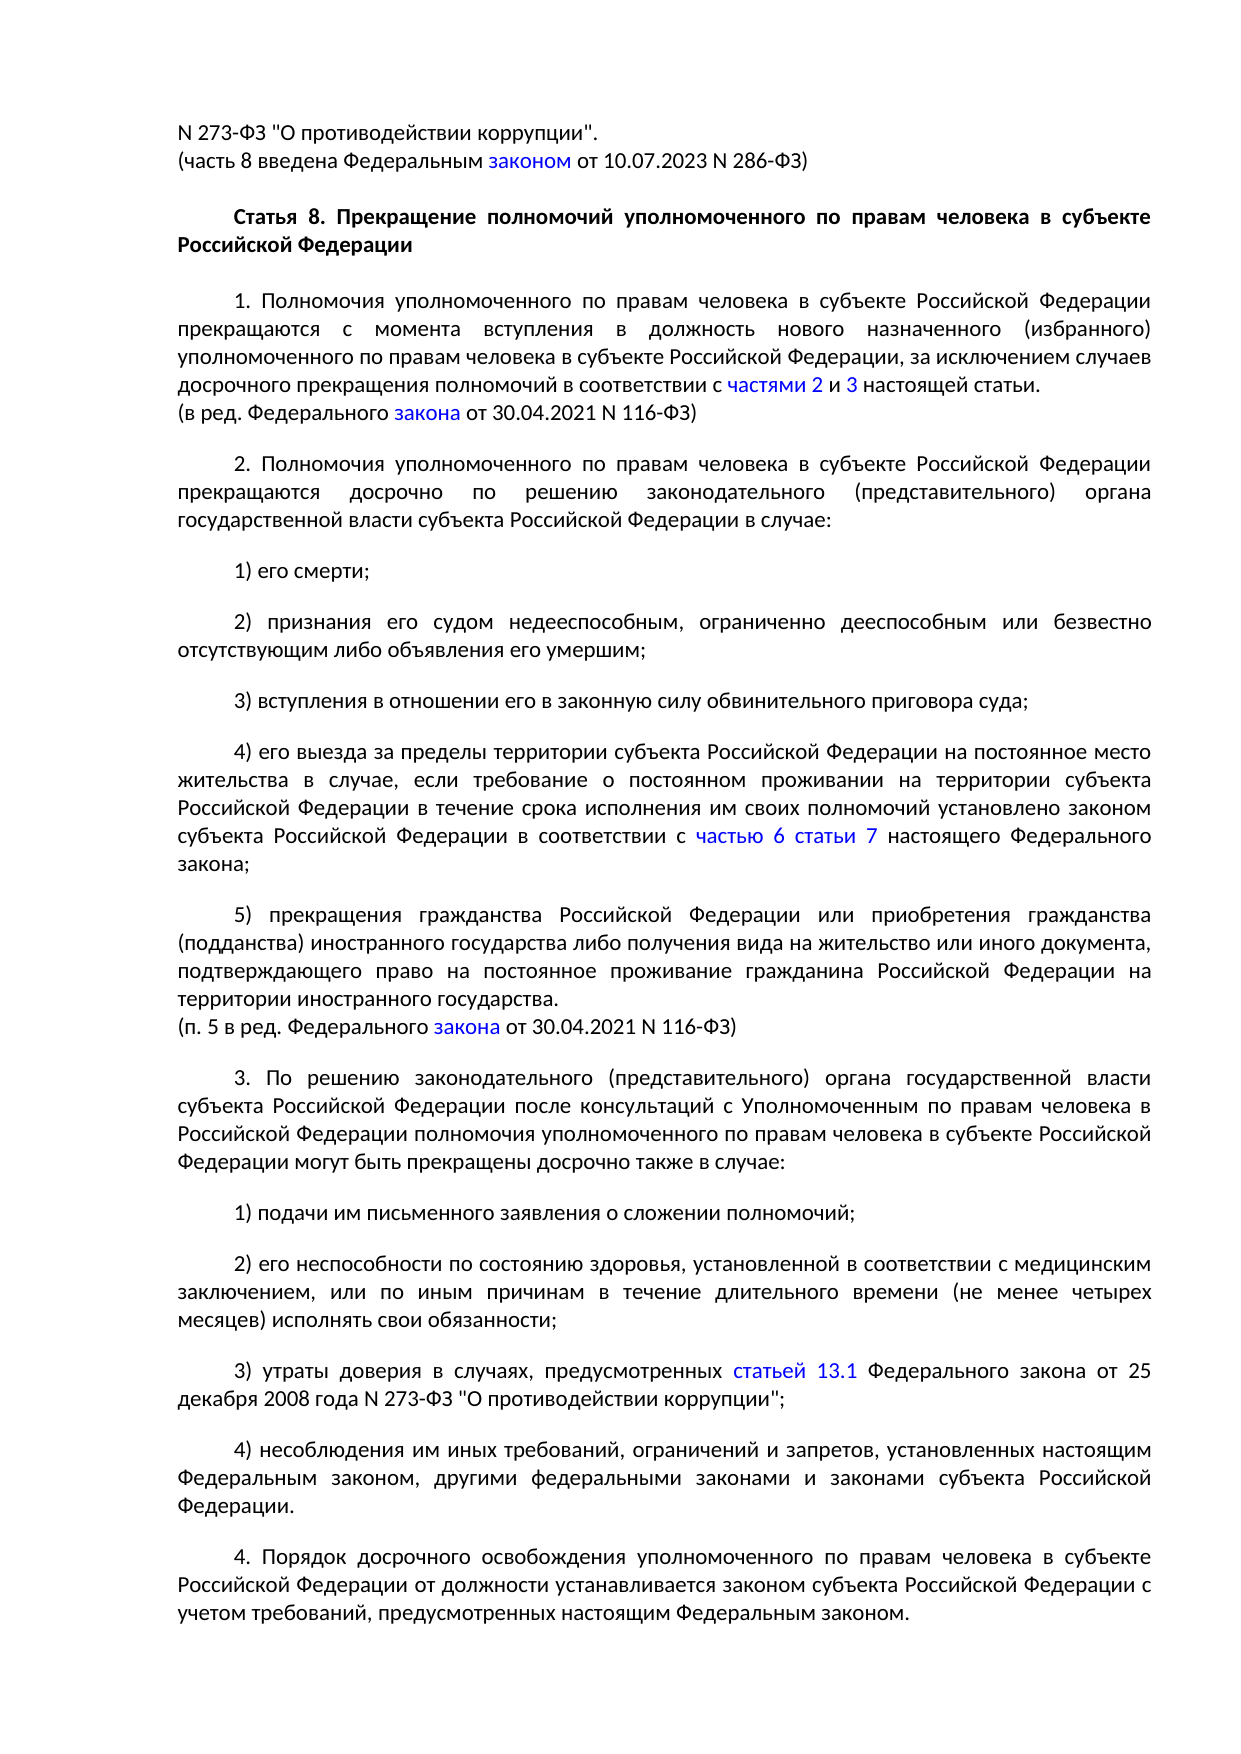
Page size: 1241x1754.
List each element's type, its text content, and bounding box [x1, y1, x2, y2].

text 4) несоблюдения им иных требований, ограничений и запретов, установленных настоящим Федеральным законом, другими федеральными законами и законами субъекта Российской Федерации. [177, 1435, 1152, 1519]
text 5) прекращения гражданства Российской Федерации или приобретения гражданства (подданства) иностранного государства либо получения вида на жительство или иного документа, подтверждающего право на постоянное проживание гражданина Российской Федерации на территории иностранного государства. [177, 900, 1152, 1012]
text 3. По решению законодательного (представительного) органа государственной власти субъекта Российской Федерации после консультаций с Уполномоченным по правам человека в Российской Федерации полномочия уполномоченного по правам человека в субъекте Российской Федерации могут быть прекращены досрочно также в случае: [177, 1063, 1152, 1175]
text 2. Полномочия уполномоченного по правам человека в субъекте Российской Федерации прекращаются досрочно по решению законодательного (представительного) органа государственной власти субъекта Российской Федерации в случае: [177, 449, 1152, 533]
text (в ред. Федерального закона от 30.04.2021 N 116-ФЗ) [177, 398, 1152, 426]
text 3) утраты доверия в случаях, предусмотренных статьей 13.1 Федерального закона от 25 декабря 2008 года N 273-ФЗ "О противодействии коррупции"; [177, 1356, 1152, 1412]
title Статья 8. Прекращение полномочий уполномоченного по правам человека в субъекте Российской Федерации [177, 202, 1152, 258]
text (часть 8 введена Федеральным законом от 10.07.2023 N 286-ФЗ) [177, 146, 1152, 174]
text 2) признания его судом недееспособным, ограниченно дееспособным или безвестно отсутствующим либо объявления его умершим; [177, 607, 1152, 663]
text (п. 5 в ред. Федерального закона от 30.04.2021 N 116-ФЗ) [177, 1012, 1152, 1040]
text 1) его смерти; [177, 556, 1152, 584]
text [177, 118, 1152, 146]
text 2) его неспособности по состоянию здоровья, установленной в соответствии с медицинским заключением, или по иным причинам в течение длительного времени (не менее четырех месяцев) исполнять свои обязанности; [177, 1249, 1152, 1333]
text 4) его выезда за пределы территории субъекта Российской Федерации на постоянное место жительства в случае, если требование о постоянном проживании на территории субъекта Российской Федерации в течение срока исполнения им своих полномочий установлено законом субъекта Российской Федерации в соответствии с частью 6 статьи 7 настоящего Федерального закона; [177, 737, 1152, 877]
text 1. Полномочия уполномоченного по правам человека в субъекте Российской Федерации прекращаются с момента вступления в должность нового назначенного (избранного) уполномоченного по правам человека в субъекте Российской Федерации, за исключением случаев досрочного прекращения полномочий в соответствии с частями 2 и 3 настоящей статьи. [177, 286, 1152, 398]
text 1) подачи им письменного заявления о сложении полномочий; [177, 1198, 1152, 1226]
text 4. Порядок досрочного освобождения уполномоченного по правам человека в субъекте Российской Федерации от должности устанавливается законом субъекта Российской Федерации с учетом требований, предусмотренных настоящим Федеральным законом. [177, 1542, 1152, 1626]
text 3) вступления в отношении его в законную силу обвинительного приговора суда; [177, 686, 1152, 714]
